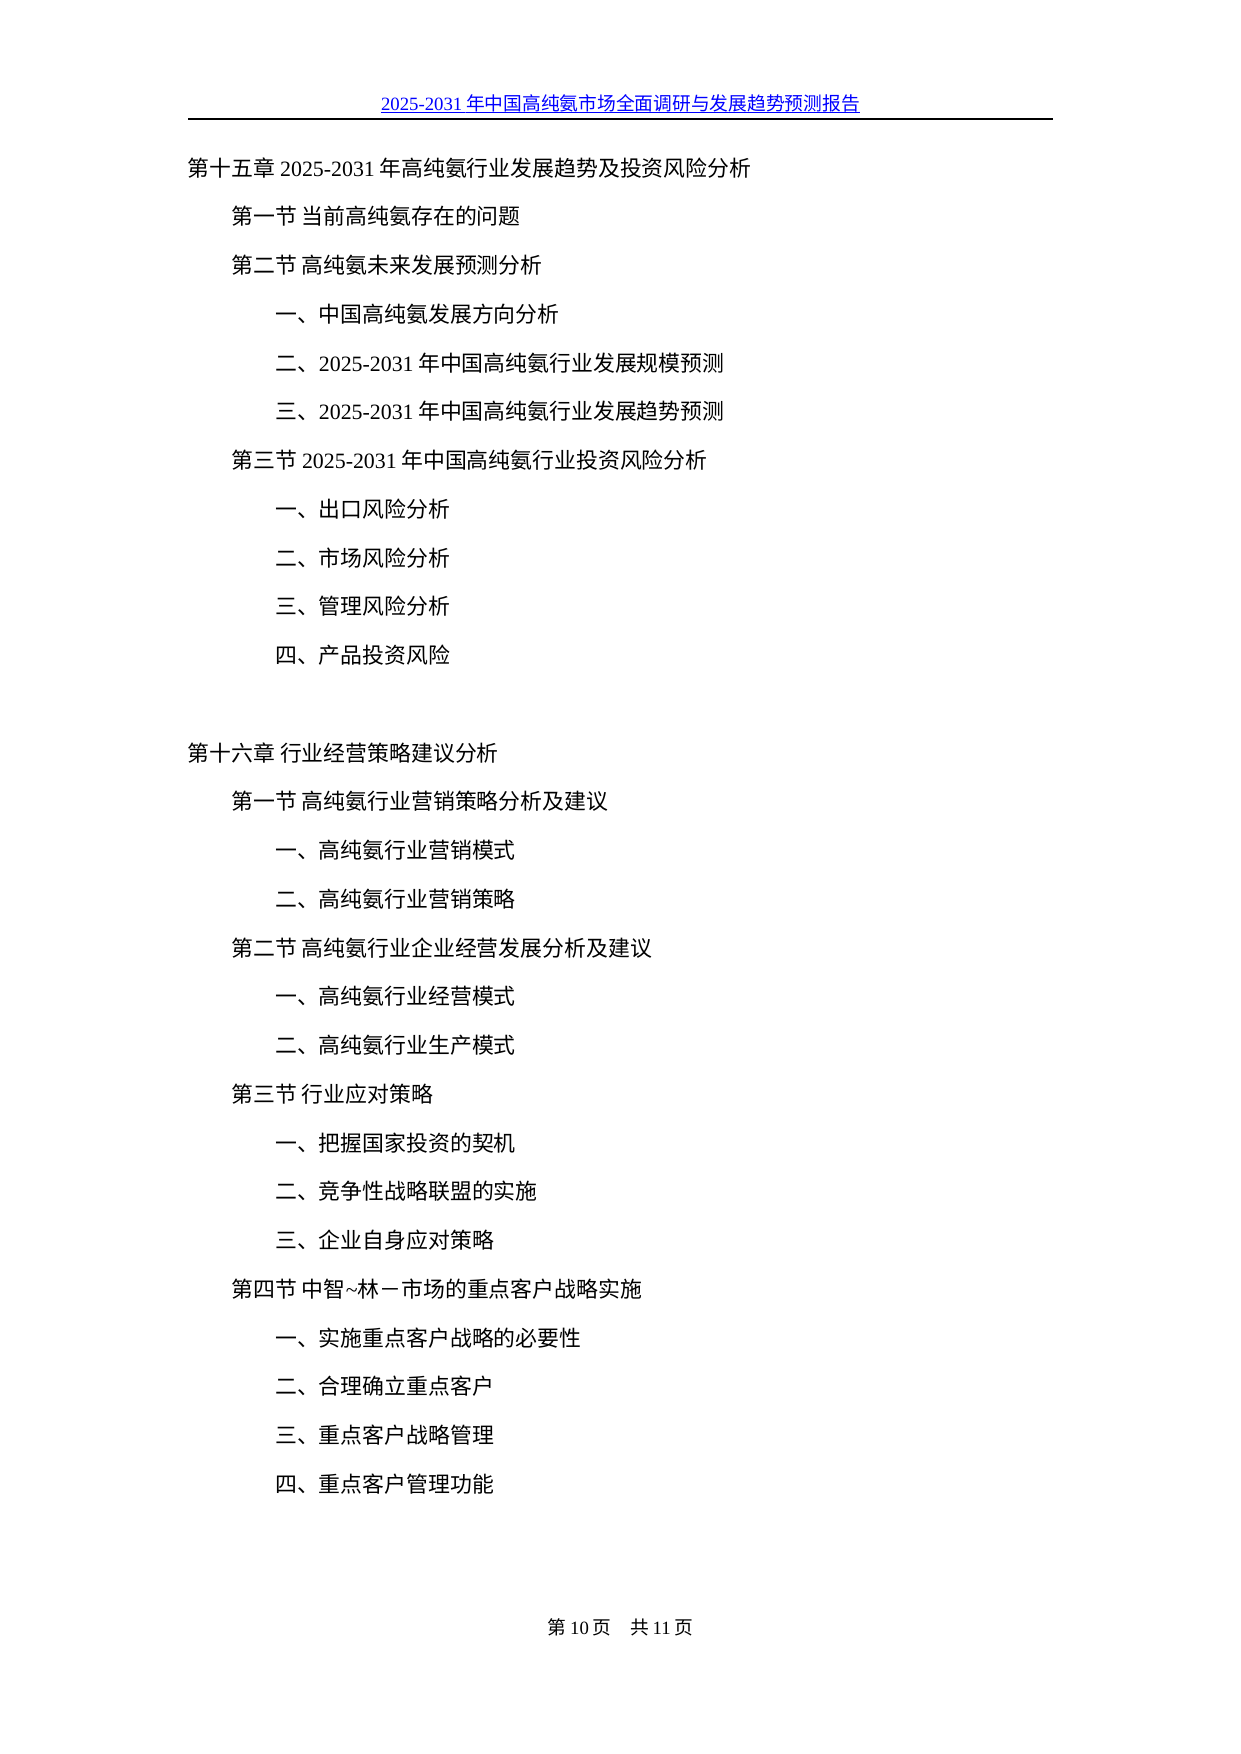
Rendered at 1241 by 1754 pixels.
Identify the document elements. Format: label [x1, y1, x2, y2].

text [187, 150, 1053, 1499]
